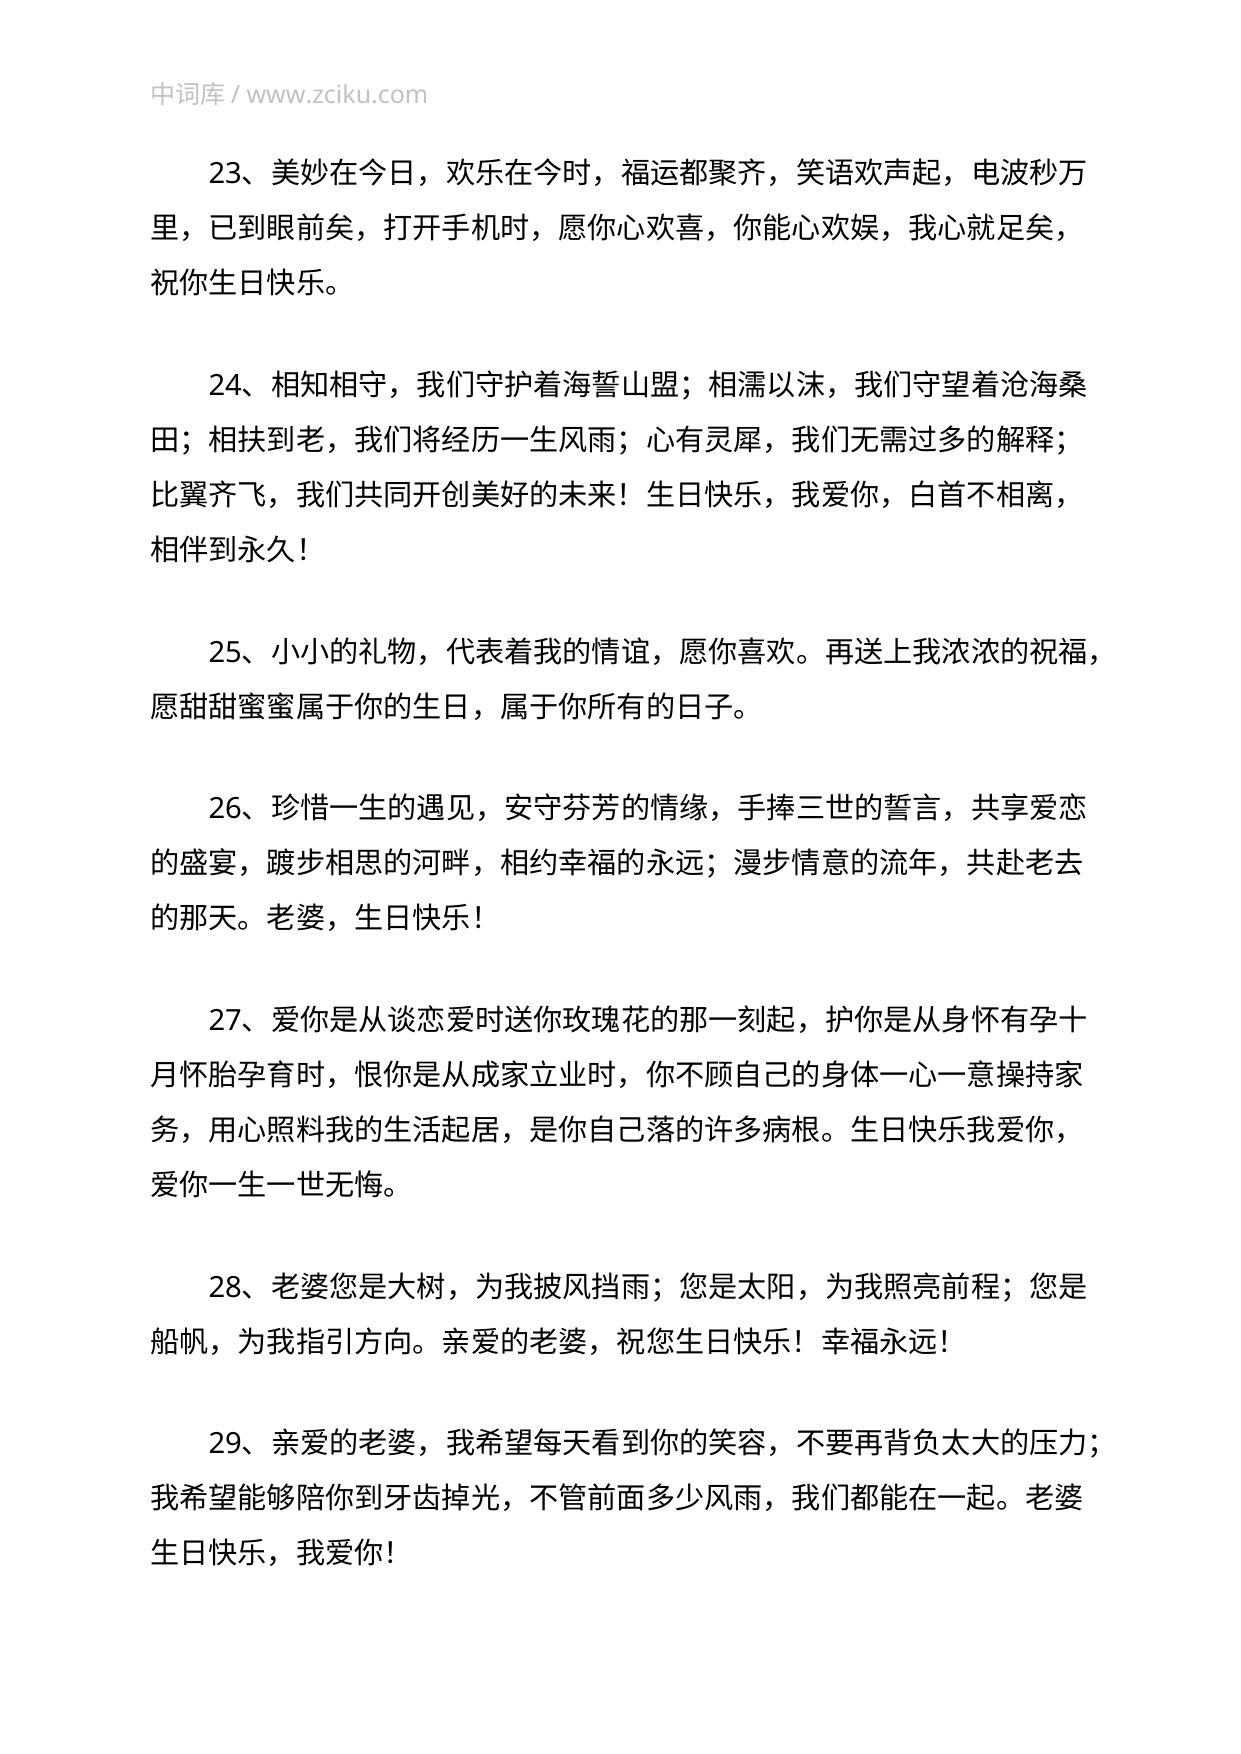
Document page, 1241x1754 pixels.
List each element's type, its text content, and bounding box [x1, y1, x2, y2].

text 25、小小的礼物，代表着我的情谊，愿你喜欢。再送上我浓浓的祝福，愿甜甜蜜蜜属于你的生日，属于你所有的日子。 [150, 628, 1090, 726]
text 29、亲爱的老婆，我希望每天看到你的笑容，不要再背负太大的压力；我希望能够陪你到牙齿掉光，不管前面多少风雨，我们都能在一起。老婆生日快乐，我爱你！ [150, 1420, 1090, 1572]
text 28、老婆您是大树，为我披风挡雨；您是太阳，为我照亮前程；您是船帆，为我指引方向。亲爱的老婆，祝您生日快乐！幸福永远！ [150, 1263, 1090, 1361]
text 26、珍惜一生的遇见，安守芬芳的情缘，手捧三世的誓言，共享爱恋的盛宴，踱步相思的河畔，相约幸福的永远；漫步情意的流年，共赴老去的那天。老婆，生日快乐！ [150, 785, 1090, 937]
text 23、美妙在今日，欢乐在今时，福运都聚齐，笑语欢声起，电波秒万里，已到眼前矣，打开手机时，愿你心欢喜，你能心欢娱，我心就足矣，祝你生日快乐。 [150, 150, 1090, 302]
text 24、相知相守，我们守护着海誓山盟；相濡以沫，我们守望着沧海桑田；相扶到老，我们将经历一生风雨；心有灵犀，我们无需过多的解释；比翼齐飞，我们共同开创美好的未来！生日快乐，我爱你，白首不相离，相伴到永久！ [150, 362, 1090, 569]
text 27、爱你是从谈恋爱时送你玫瑰花的那一刻起，护你是从身怀有孕十月怀胎孕育时，恨你是从成家立业时，你不顾自己的身体一心一意操持家务，用心照料我的生活起居，是你自己落的许多病根。生日快乐我爱你，爱你一生一世无悔。 [150, 997, 1090, 1204]
